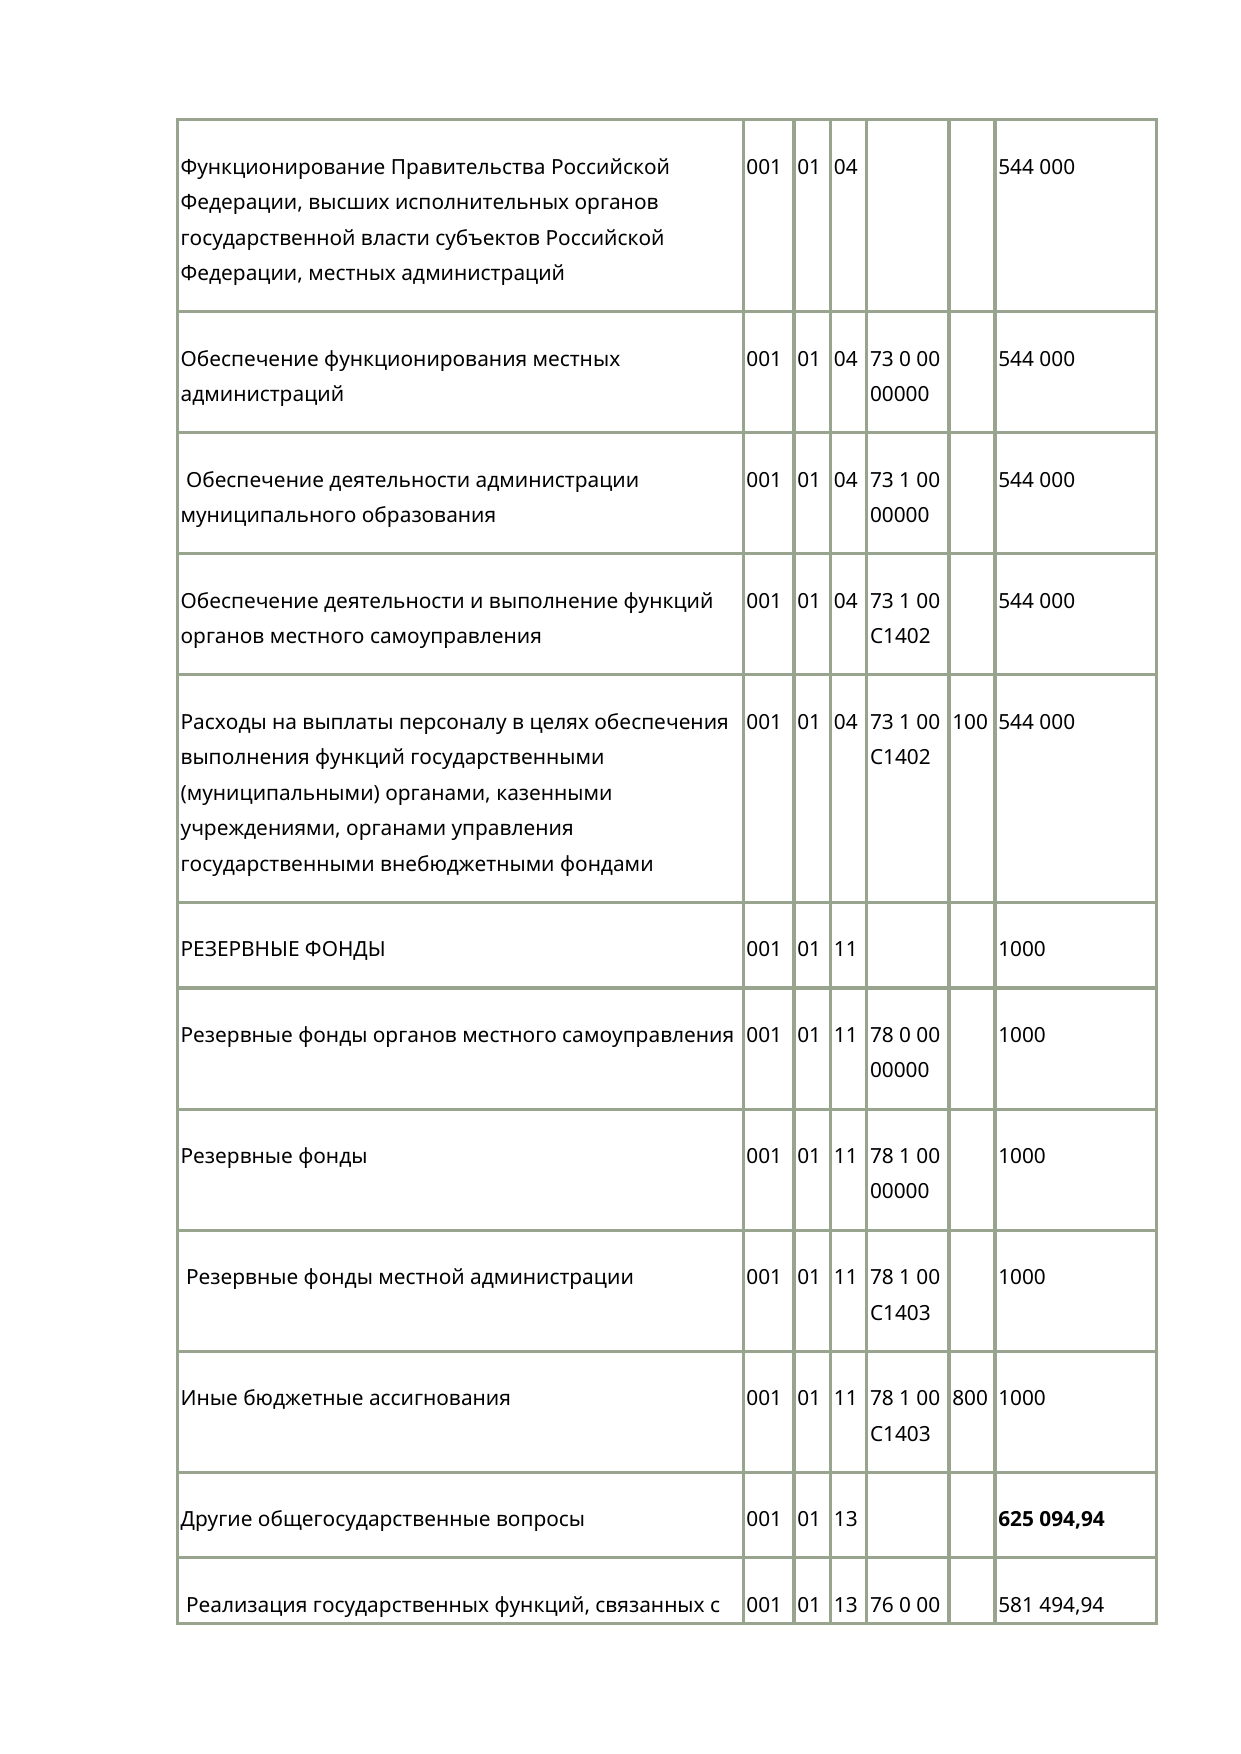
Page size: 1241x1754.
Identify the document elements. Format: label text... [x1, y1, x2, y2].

table_cell 01 [796, 676, 829, 901]
table_cell Обеспечение функционирования местных администраций [179, 313, 742, 431]
table_cell 78 1 00 С1403 [868, 1353, 947, 1471]
table_cell 001 [745, 1559, 792, 1622]
table_cell 01 [796, 1474, 829, 1556]
table_cell [951, 313, 993, 431]
table_cell 13 [832, 1559, 865, 1622]
table_cell 001 [745, 1111, 792, 1228]
table_cell 01 [796, 313, 829, 431]
table_cell 544 000 [997, 676, 1155, 901]
table_cell [951, 904, 993, 986]
table_cell 544 000 [997, 121, 1155, 310]
table_cell Функционирование Правительства Российской Федерации, высших исполнительных органов государственной власти субъектов Российской Федерации, местных администраций [179, 121, 742, 310]
table_cell 01 [796, 121, 829, 310]
table_cell Иные бюджетные ассигнования [179, 1353, 742, 1471]
table_cell 1000 [997, 1353, 1155, 1471]
table_cell 04 [832, 555, 865, 673]
table_cell 544 000 [997, 434, 1155, 552]
table_cell 78 1 00 00000 [868, 1111, 947, 1228]
table_cell 04 [832, 434, 865, 552]
table_cell 78 1 00 С1403 [868, 1232, 947, 1349]
table_cell [951, 1111, 993, 1228]
table_cell [951, 121, 993, 310]
table_cell 001 [745, 434, 792, 552]
table_cell 800 [951, 1353, 993, 1471]
table_cell Расходы на выплаты персоналу в целях обеспечения выполнения функций государственными (муниципальными) органами, казенными учреждениями, органами управления государственными внебюджетными фондами [179, 676, 742, 901]
table_cell 001 [745, 1474, 792, 1556]
table_cell Обеспечение деятельности и выполнение функций органов местного самоуправления [179, 555, 742, 673]
table_cell 1000 [997, 904, 1155, 986]
table_cell 544 000 [997, 313, 1155, 431]
table_cell 1000 [997, 1232, 1155, 1349]
table_cell 001 [745, 1353, 792, 1471]
table_cell 73 1 00 00000 [868, 434, 947, 552]
table_cell 73 1 00 С1402 [868, 676, 947, 901]
table_cell 04 [832, 313, 865, 431]
table_cell 001 [745, 121, 792, 310]
table_cell 01 [796, 904, 829, 986]
table_cell 001 [745, 1232, 792, 1349]
table_cell РЕЗЕРВНЫЕ ФОНДЫ [179, 904, 742, 986]
table_cell [951, 990, 993, 1107]
table_cell 01 [796, 990, 829, 1107]
table_cell 11 [832, 990, 865, 1107]
table_cell Другие общегосударственные вопросы [179, 1474, 742, 1556]
table_cell 544 000 [997, 555, 1155, 673]
table_cell 001 [745, 904, 792, 986]
table_cell 78 0 00 00000 [868, 990, 947, 1107]
table_cell [868, 121, 947, 310]
table_cell 001 [745, 990, 792, 1107]
table_cell 01 [796, 555, 829, 673]
table_cell Обеспечение деятельности администрации муниципального образования [179, 434, 742, 552]
table_cell 01 [796, 1232, 829, 1349]
table_cell [951, 1474, 993, 1556]
table_cell 01 [796, 434, 829, 552]
table_cell 11 [832, 1232, 865, 1349]
table_cell 001 [745, 313, 792, 431]
table_cell [868, 904, 947, 986]
table_cell [951, 555, 993, 673]
table_cell Резервные фонды местной администрации [179, 1232, 742, 1349]
table_cell 581 494,94 [997, 1559, 1155, 1622]
table_cell 11 [832, 1111, 865, 1228]
table_cell [868, 1474, 947, 1556]
table_cell 1000 [997, 990, 1155, 1107]
table_cell 73 0 00 00000 [868, 313, 947, 431]
table_cell 04 [832, 121, 865, 310]
table_cell [951, 1232, 993, 1349]
table_cell [951, 1559, 993, 1622]
table_cell Резервные фонды органов местного самоуправления [179, 990, 742, 1107]
table_cell 001 [745, 555, 792, 673]
table_cell 01 [796, 1559, 829, 1622]
table_cell 04 [832, 676, 865, 901]
table_cell 11 [832, 1353, 865, 1471]
table_cell [951, 434, 993, 552]
table_cell 001 [745, 676, 792, 901]
table_cell 1000 [997, 1111, 1155, 1228]
table_cell 73 1 00 С1402 [868, 555, 947, 673]
table_cell 13 [832, 1474, 865, 1556]
table_cell 11 [832, 904, 865, 986]
table_cell 01 [796, 1353, 829, 1471]
table_cell Резервные фонды [179, 1111, 742, 1228]
table_cell 01 [796, 1111, 829, 1228]
table_cell 100 [951, 676, 993, 901]
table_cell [179, 1559, 742, 1622]
table_cell 625 094,94 [997, 1474, 1155, 1556]
table_cell 76 0 00 00000 [868, 1559, 947, 1622]
